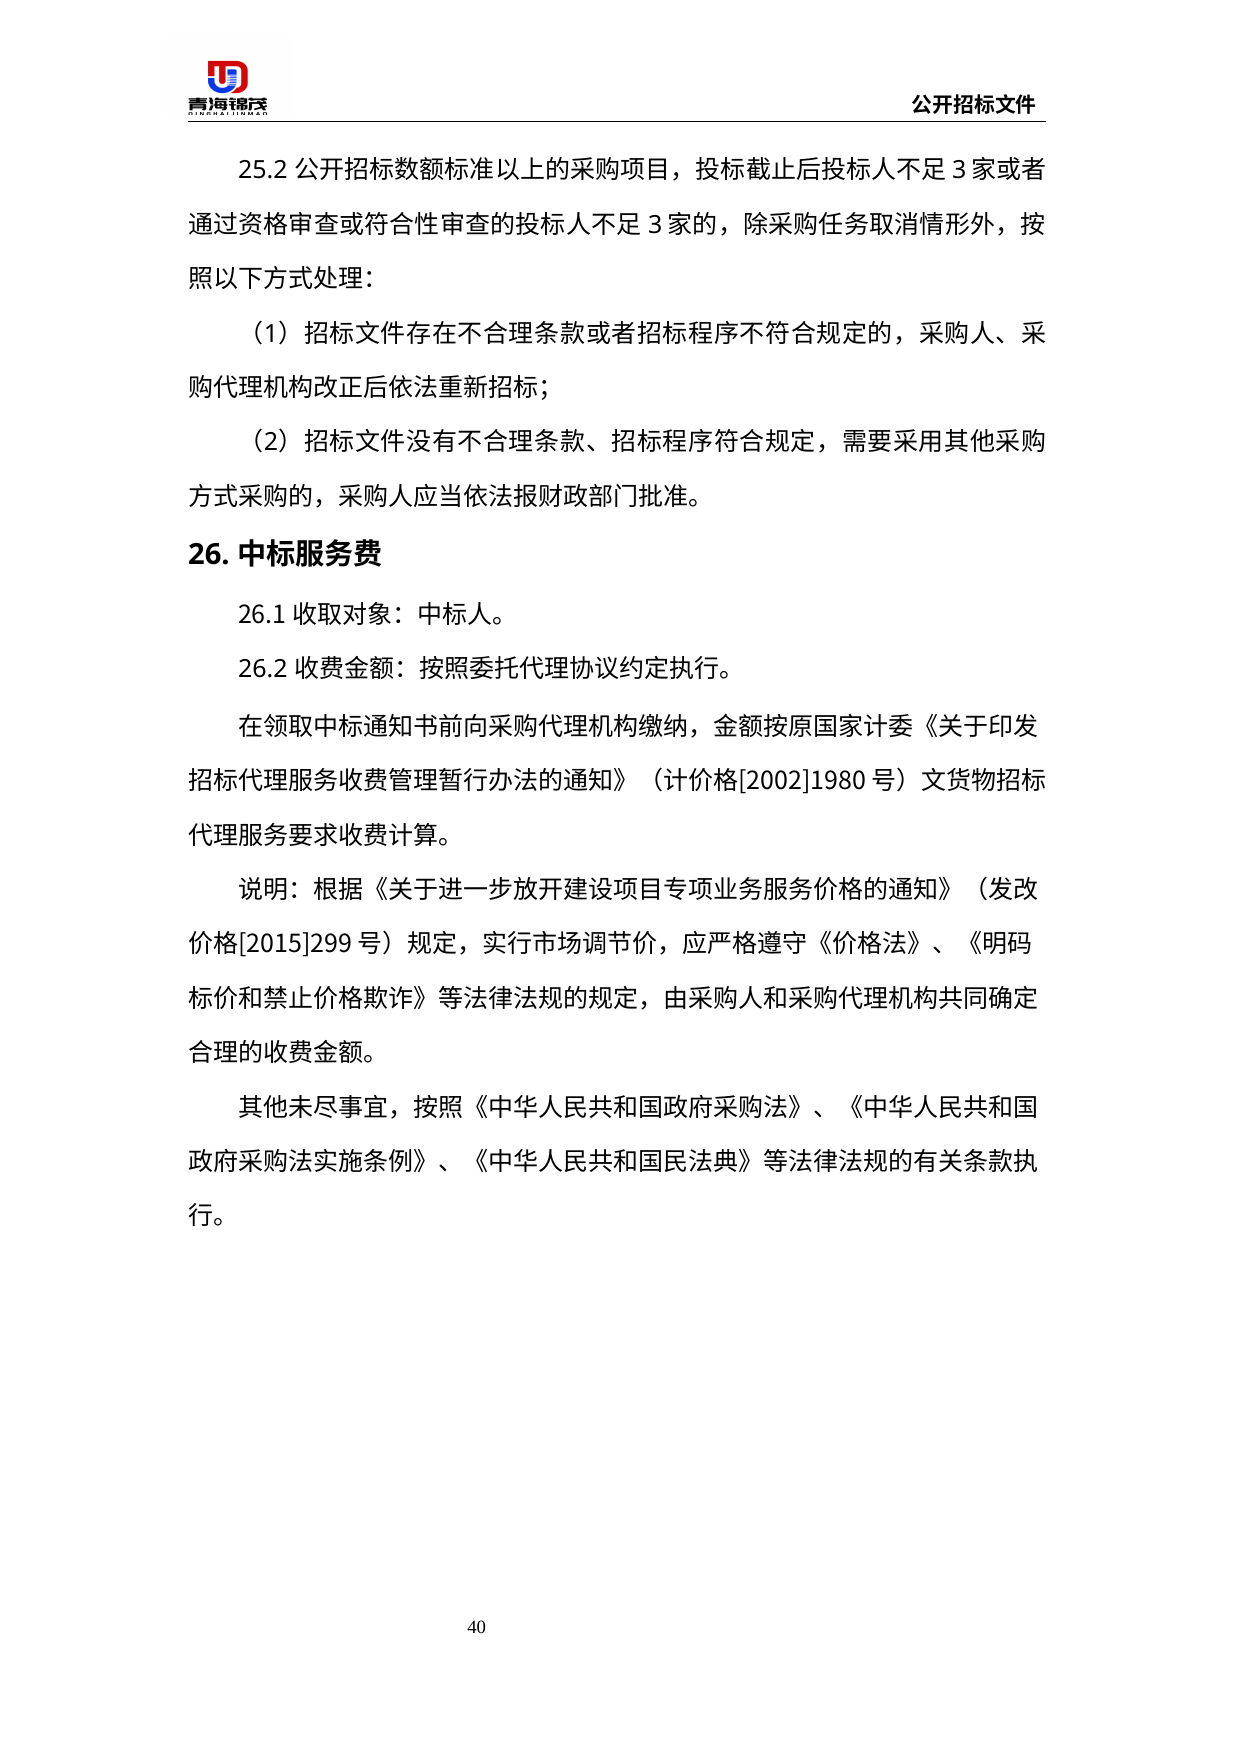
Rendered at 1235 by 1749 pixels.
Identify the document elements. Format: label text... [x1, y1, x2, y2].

text 其他未尽事宜，按照《中华人民共和国政府采购法》、《中华人民共和国政府采购法实施条例》、《中华人民共和国民法典》等法律法规的有关条款执行。 [188, 1087, 1046, 1232]
picture [164, 38, 294, 115]
text 26.1 收取对象：中标人。 [188, 594, 1046, 630]
text （1）招标文件存在不合理条款或者招标程序不符合规定的，采购人、采购代理机构改正后依法重新招标； [188, 313, 1046, 404]
title 26. 中标服务费 [188, 531, 1046, 573]
text 说明：根据《关于进一步放开建设项目专项业务服务价格的通知》（发改价格[2015]299号）规定，实行市场调节价，应严格遵守《价格法》、《明码标价和禁止价格欺诈》等法律法规的规定，由采购人和采购代理机构共同确定合理的收费金额。 [188, 869, 1046, 1069]
text 26.2 收费金额：按照委托代理协议约定执行。 [188, 648, 1046, 685]
text 在领取中标通知书前向采购代理机构缴纳，金额按原国家计委《关于印发招标代理服务收费管理暂行办法的通知》（计价格[2002]1980 号）文货物招标代理服务要求收费计算。 [188, 706, 1046, 851]
text （2）招标文件没有不合理条款、招标程序符合规定，需要采用其他采购方式采购的，采购人应当依法报财政部门批准。 [188, 422, 1046, 512]
text 25.2 公开招标数额标准以上的采购项目，投标截止后投标人不足3家或者通过资格审查或符合性审查的投标人不足3家的，除采购任务取消情形外，按照以下方式处理： [188, 150, 1046, 295]
